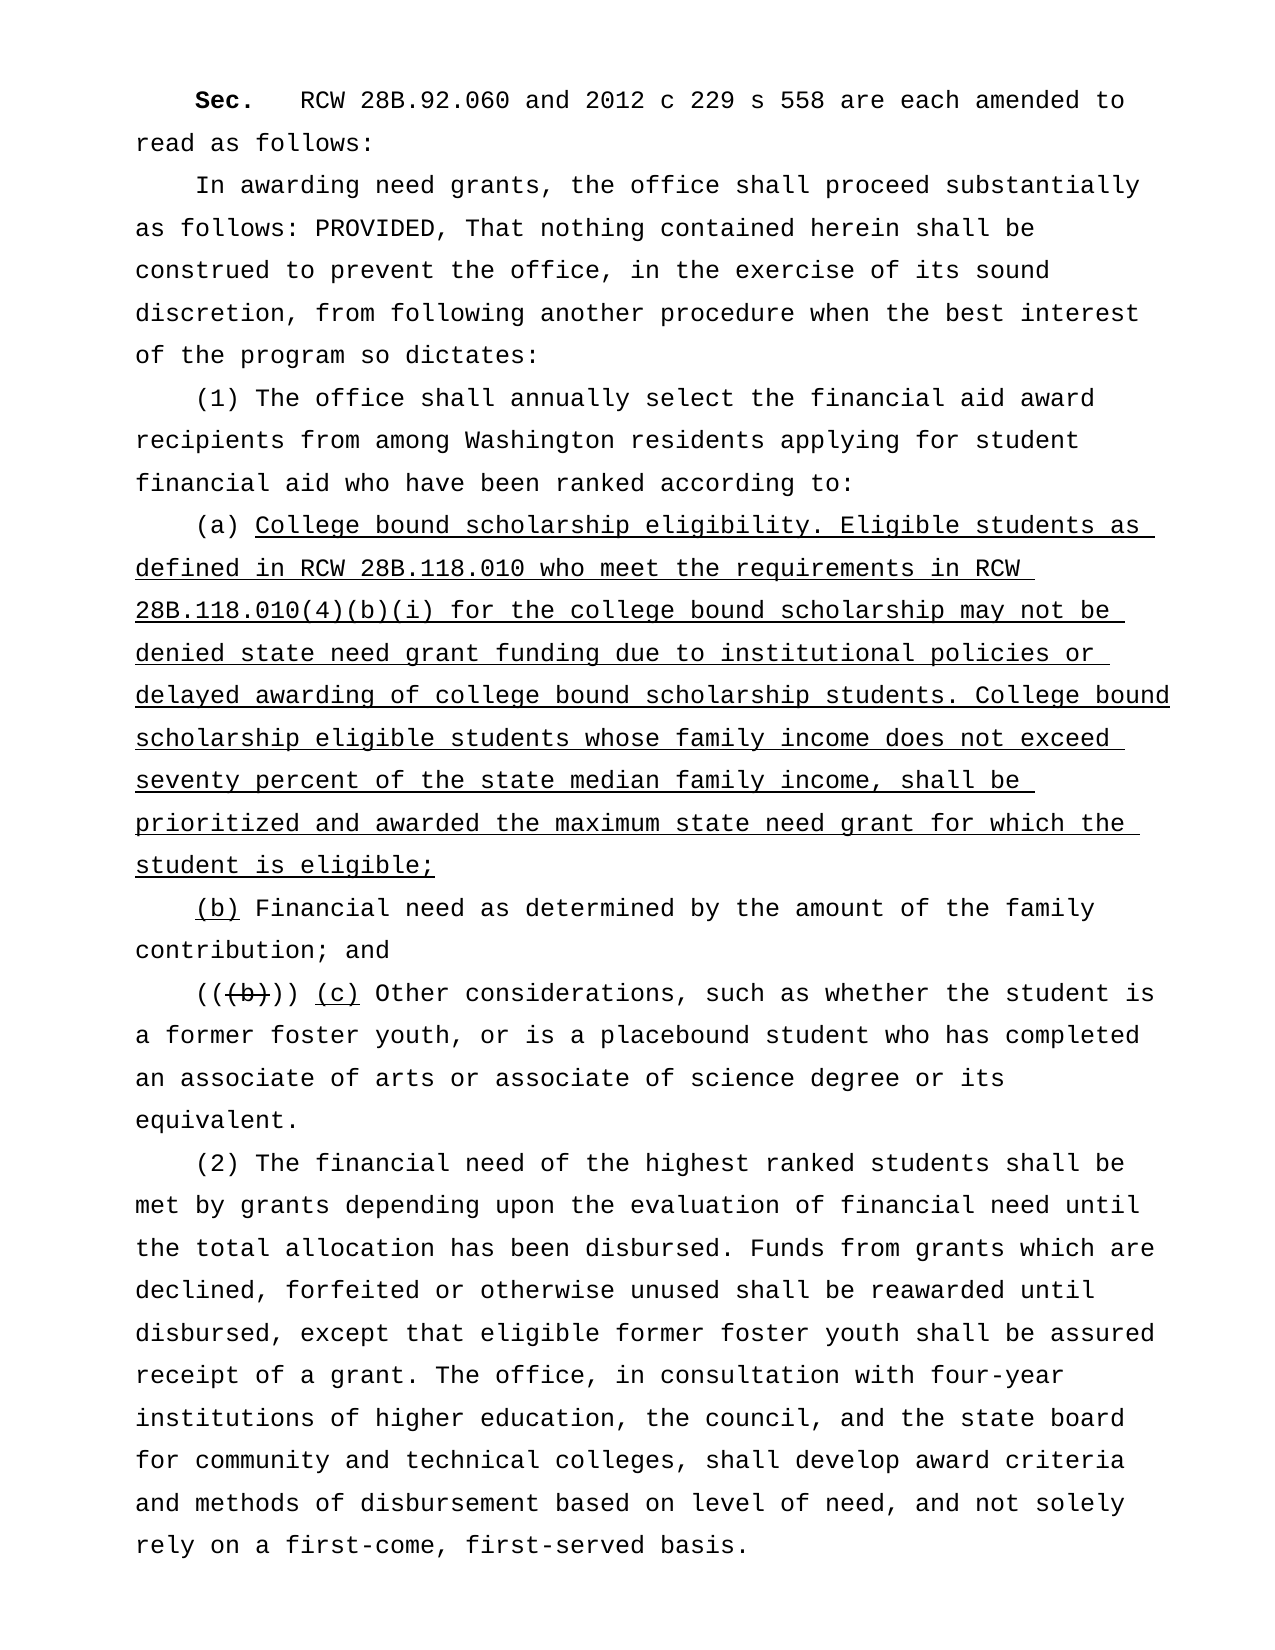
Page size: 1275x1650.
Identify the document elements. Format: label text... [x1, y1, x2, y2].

text In awarding need grants, the office shall proceed substantially as follows: PROVIDED, That nothing contained herein shall be construed to prevent the office, in the exercise of its sound discretion, from following another procedure when the best interest of the program so dictates: [135, 160, 1170, 372]
text (a) College bound scholarship eligibility. Eligible students as defined in RCW 28B.118.010 who meet the requirements in RCW 28B.118.010(4)(b)(i) for the college bound scholarship may not be denied state need grant funding due to institutional policies or delayed awarding of college bound scholarship students. College bound scholarship eligible students whose family income does not exceed seventy percent of the state median family income, shall be prioritized and awarded the maximum state need grant for which the student is eligible; [135, 500, 1170, 706]
text (a) College bound scholarship eligibility. Eligible students as defined in RCW 28B.118.010 who meet the requirements in RCW 28B.118.010(4)(b)(i) for the college bound scholarship may not be denied state need grant funding due to institutional policies or delayed awarding of college bound scholarship students. College bound scholarship eligible students whose family income does not exceed seventy percent of the state median family income, shall be prioritized and awarded the maximum state need grant for which the student is eligible; [135, 708, 1170, 882]
text (b) Financial need as determined by the amount of the family contribution; and [135, 882, 1170, 967]
text Sec. RCW 28B.92.060 and 2012 c 229 s 558 are each amended to read as follows: [135, 75, 1170, 160]
text (((b))) (c) Other considerations, such as whether the student is a former foster youth, or is a placebound student who has completed an associate of arts or associate of science degree or its equivalent. [135, 967, 1170, 1137]
text (1) The office shall annually select the financial aid award recipients from among Washington residents applying for student financial aid who have been ranked according to: [135, 372, 1170, 500]
text (2) The financial need of the highest ranked students shall be met by grants depending upon the evaluation of financial need until the total allocation has been disbursed. Funds from grants which are declined, forfeited or otherwise unused shall be reawarded until disbursed, except that eligible former foster youth shall be assured receipt of a grant. The office, in consultation with four-year institutions of higher education, the council, and the state board for community and technical colleges, shall develop award criteria and methods of disbursement based on level of need, and not solely rely on a first-come, first-served basis. [135, 1137, 1170, 1562]
